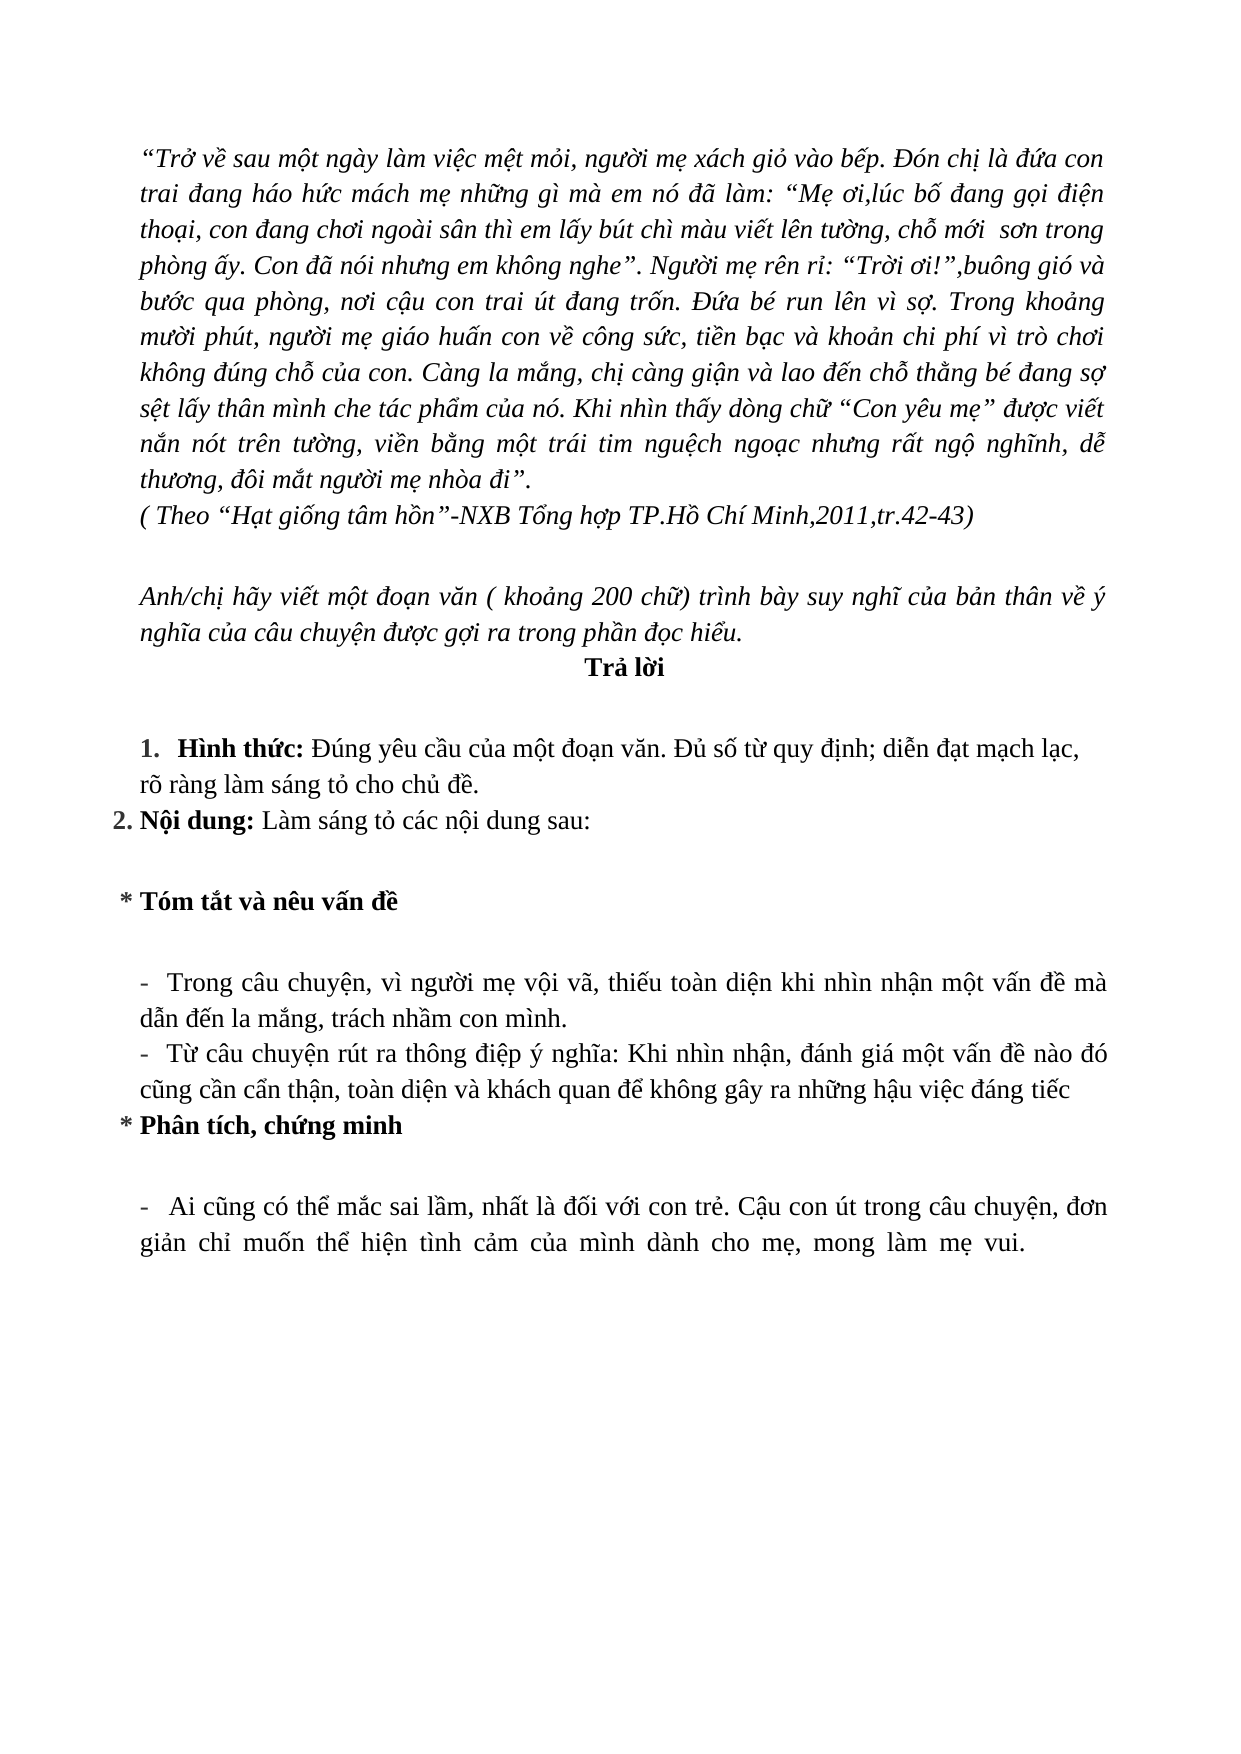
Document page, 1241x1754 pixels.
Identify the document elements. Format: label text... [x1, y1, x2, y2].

text Anh/chị hãy viết một đoạn văn ( khoảng 200 chữ) trình bày suy nghĩ của bản thân về ý nghĩa của câu chuyện được gợi ra trong phần đọc hiểu. [139, 580, 1109, 647]
list Nội dung: Làm sáng tỏ các nội dung sau: [112, 804, 1109, 835]
list Từ câu chuyện rút ra thông điệp ý nghĩa: Khi nhìn nhận, đánh giá một vấn đề nào đó cũng cần cẩn thận, toàn diện và khách quan để không gây ra những hậu việc đáng tiếc [139, 1037, 1109, 1104]
list Trong câu chuyện, vì người mẹ vội vã, thiếu toàn diện khi nhìn nhận một vấn đề mà dẫn đến la mắng, trách nhầm con mình. [139, 966, 1109, 1033]
list Ai cũng có thể mắc sai lầm, nhất là đối với con trẻ. Cậu con út trong câu chuyện, đơn giản chỉ muốn thể hiện tình cảm của mình dành cho mẹ, mong làm mẹ vui. [139, 1190, 1109, 1257]
text ( Theo “Hạt giống tâm hồn”-NXB Tổng hợp TP.Hồ Chí Minh,2011,tr.42-43) [139, 499, 1109, 530]
subtitle Trả lời [139, 651, 1109, 683]
list Hình thức: Đúng yêu cầu của một đoạn văn. Đủ số từ quy định; diễn đạt mạch lạc, rõ ràng làm sáng tỏ cho chủ đề. [139, 732, 1109, 799]
subtitle Phân tích, chứng minh [119, 1109, 1109, 1140]
subtitle Tóm tắt và nêu vấn đề [119, 885, 1109, 916]
text “Trở về sau một ngày làm việc mệt mỏi, người mẹ xách giỏ vào bếp. Đón chị là đứa con trai đang háo hức mách mẹ những gì mà em nó đã làm: “Mẹ ơi,lúc bố đang gọi điện thoại, con đang chơi ngoài sân thì em lấy bút chì màu viết lên tường, chỗ mới sơn trong phòng ấy. Con đã nói nhưng em không nghe”. Người mẹ rên rỉ: “Trời ơi!”,buông gió và bước qua phòng, nơi cậu con trai út đang trốn. Đứa bé run lên vì sợ. Trong khoảng mười phút, người mẹ giáo huấn con về công sức, tiền bạc và khoản chi phí vì trò chơi không đúng chỗ của con. Càng la mắng, chị càng giận và lao đến chỗ thằng bé đang sợ sệt lấy thân mình che tác phẩm của nó. Khi nhìn thấy dòng chữ “Con yêu mẹ” được viết nắn nót trên tường, viền bằng một trái tim nguệch ngoạc nhưng rất ngộ nghĩnh, dễ thương, đôi mắt người mẹ nhòa đi”. [139, 142, 1109, 494]
